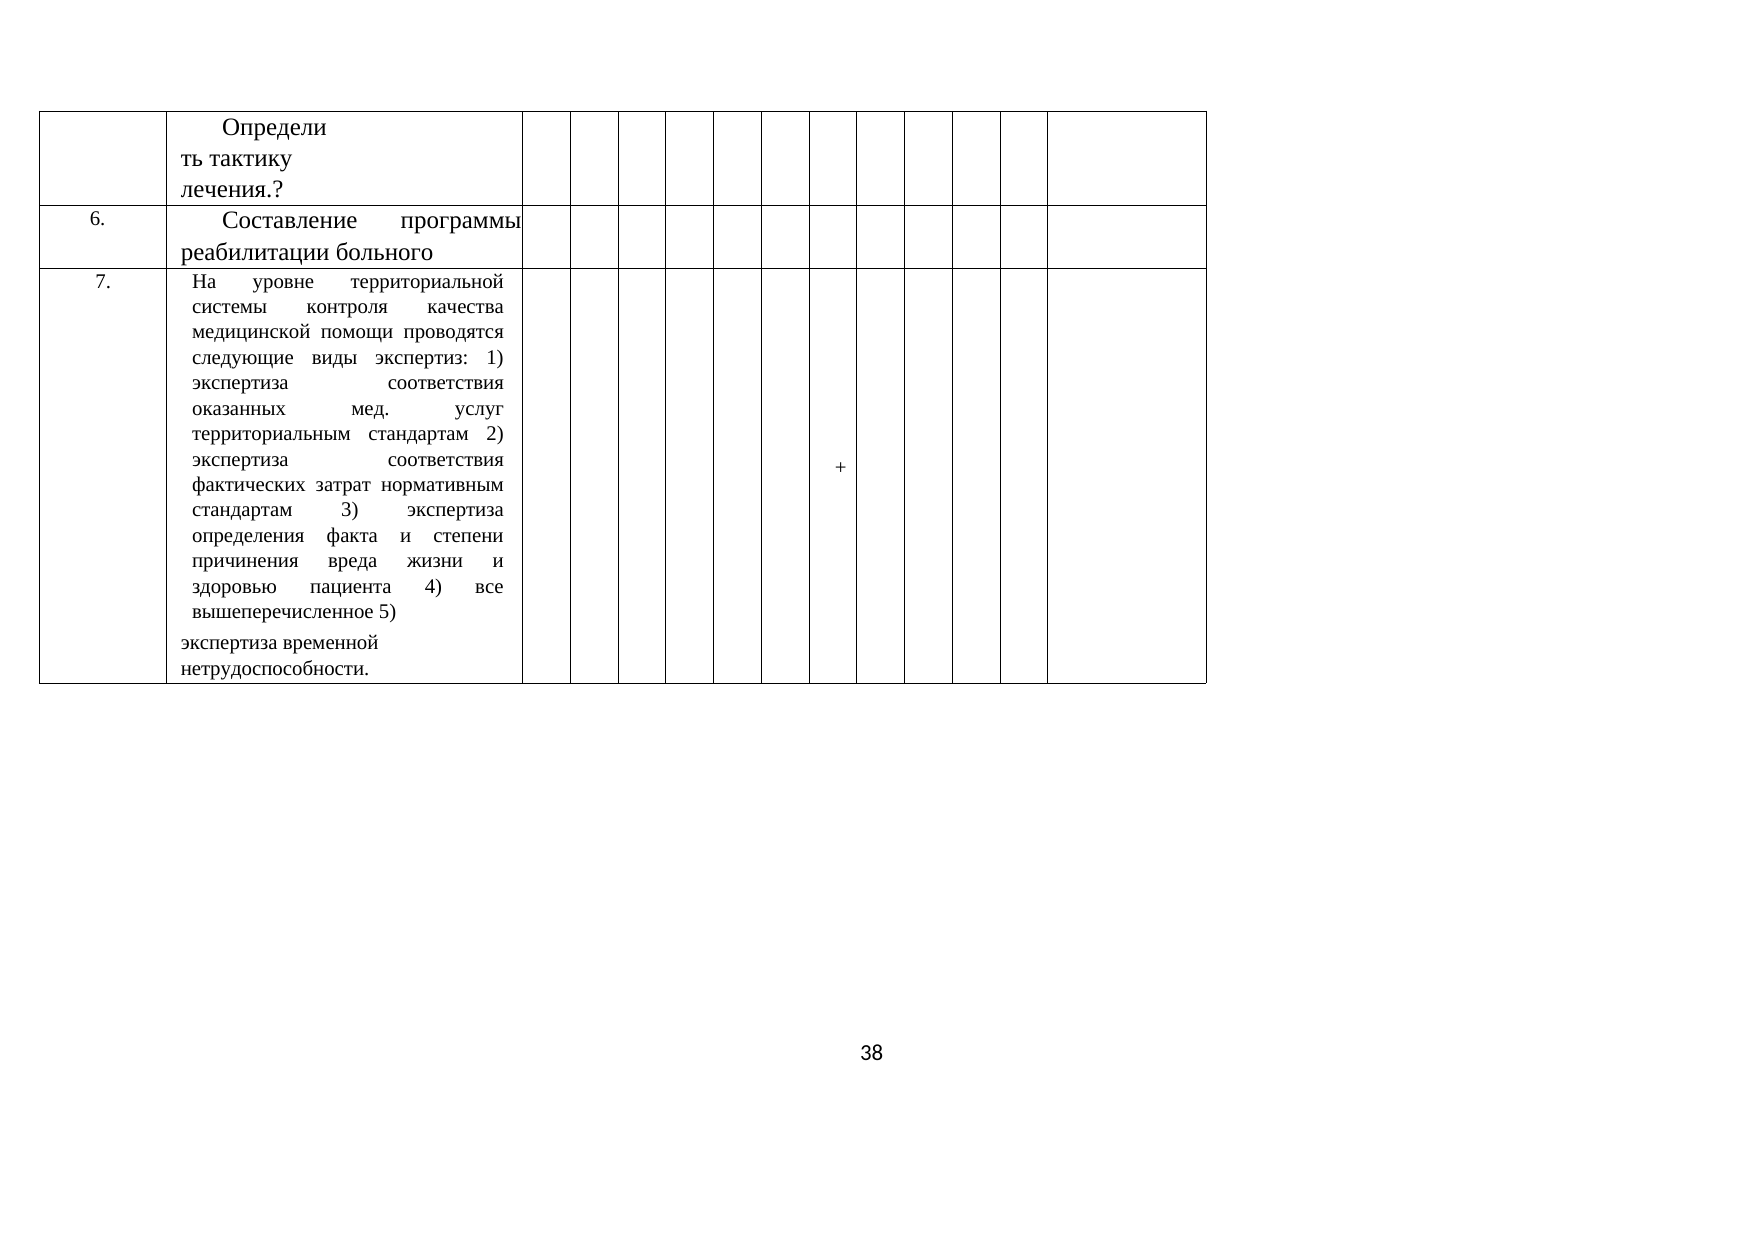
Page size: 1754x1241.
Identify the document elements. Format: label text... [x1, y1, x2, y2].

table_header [167, 112, 522, 205]
table_header [40, 112, 166, 205]
table_cell [953, 269, 1000, 682]
table_cell + [810, 269, 856, 682]
table_cell [953, 206, 1000, 268]
table_cell [523, 269, 570, 682]
table_cell 7. [40, 269, 166, 682]
table_cell Составление программы реабилитации больного [167, 206, 522, 268]
table_header [1048, 112, 1206, 205]
table_cell [905, 206, 952, 268]
table_cell [857, 269, 904, 682]
table_header [666, 112, 713, 205]
table_header [1001, 112, 1047, 205]
table_cell [905, 269, 952, 682]
table_cell [666, 269, 713, 682]
table_cell [523, 206, 570, 268]
table_header [619, 112, 665, 205]
table_cell [1001, 269, 1047, 682]
table_header [714, 112, 761, 205]
table_cell [762, 206, 809, 268]
table_cell [1048, 269, 1206, 682]
table_cell [571, 206, 618, 268]
table_header [905, 112, 952, 205]
table_cell На уровне территориальной системы контроля качества медицинской помощи проводятся следующие виды экспертиз: 1) экспертиза соответствия оказанных мед. услуг территориальным стандартам 2) экспертиза соответствия фактических затрат нормативным стандартам 3) экспертиза определения факта и степени причинения вреда жизни и здоровью пациента 4) все вышеперечисленное 5) экспертиза временной нетрудоспособности. [167, 269, 522, 682]
table_cell [810, 206, 856, 268]
table_cell [571, 269, 618, 682]
table_cell [1001, 206, 1047, 268]
table_cell 6. [40, 206, 166, 268]
table_header [523, 112, 570, 205]
table_cell [714, 206, 761, 268]
table_header [810, 112, 856, 205]
table_cell [714, 269, 761, 682]
table_header [571, 112, 618, 205]
table_cell [1048, 206, 1206, 268]
table_cell [619, 206, 665, 268]
table_header [857, 112, 904, 205]
table_cell [762, 269, 809, 682]
table_cell [857, 206, 904, 268]
table_header [953, 112, 1000, 205]
table_cell [619, 269, 665, 682]
table_header [762, 112, 809, 205]
table_cell [666, 206, 713, 268]
